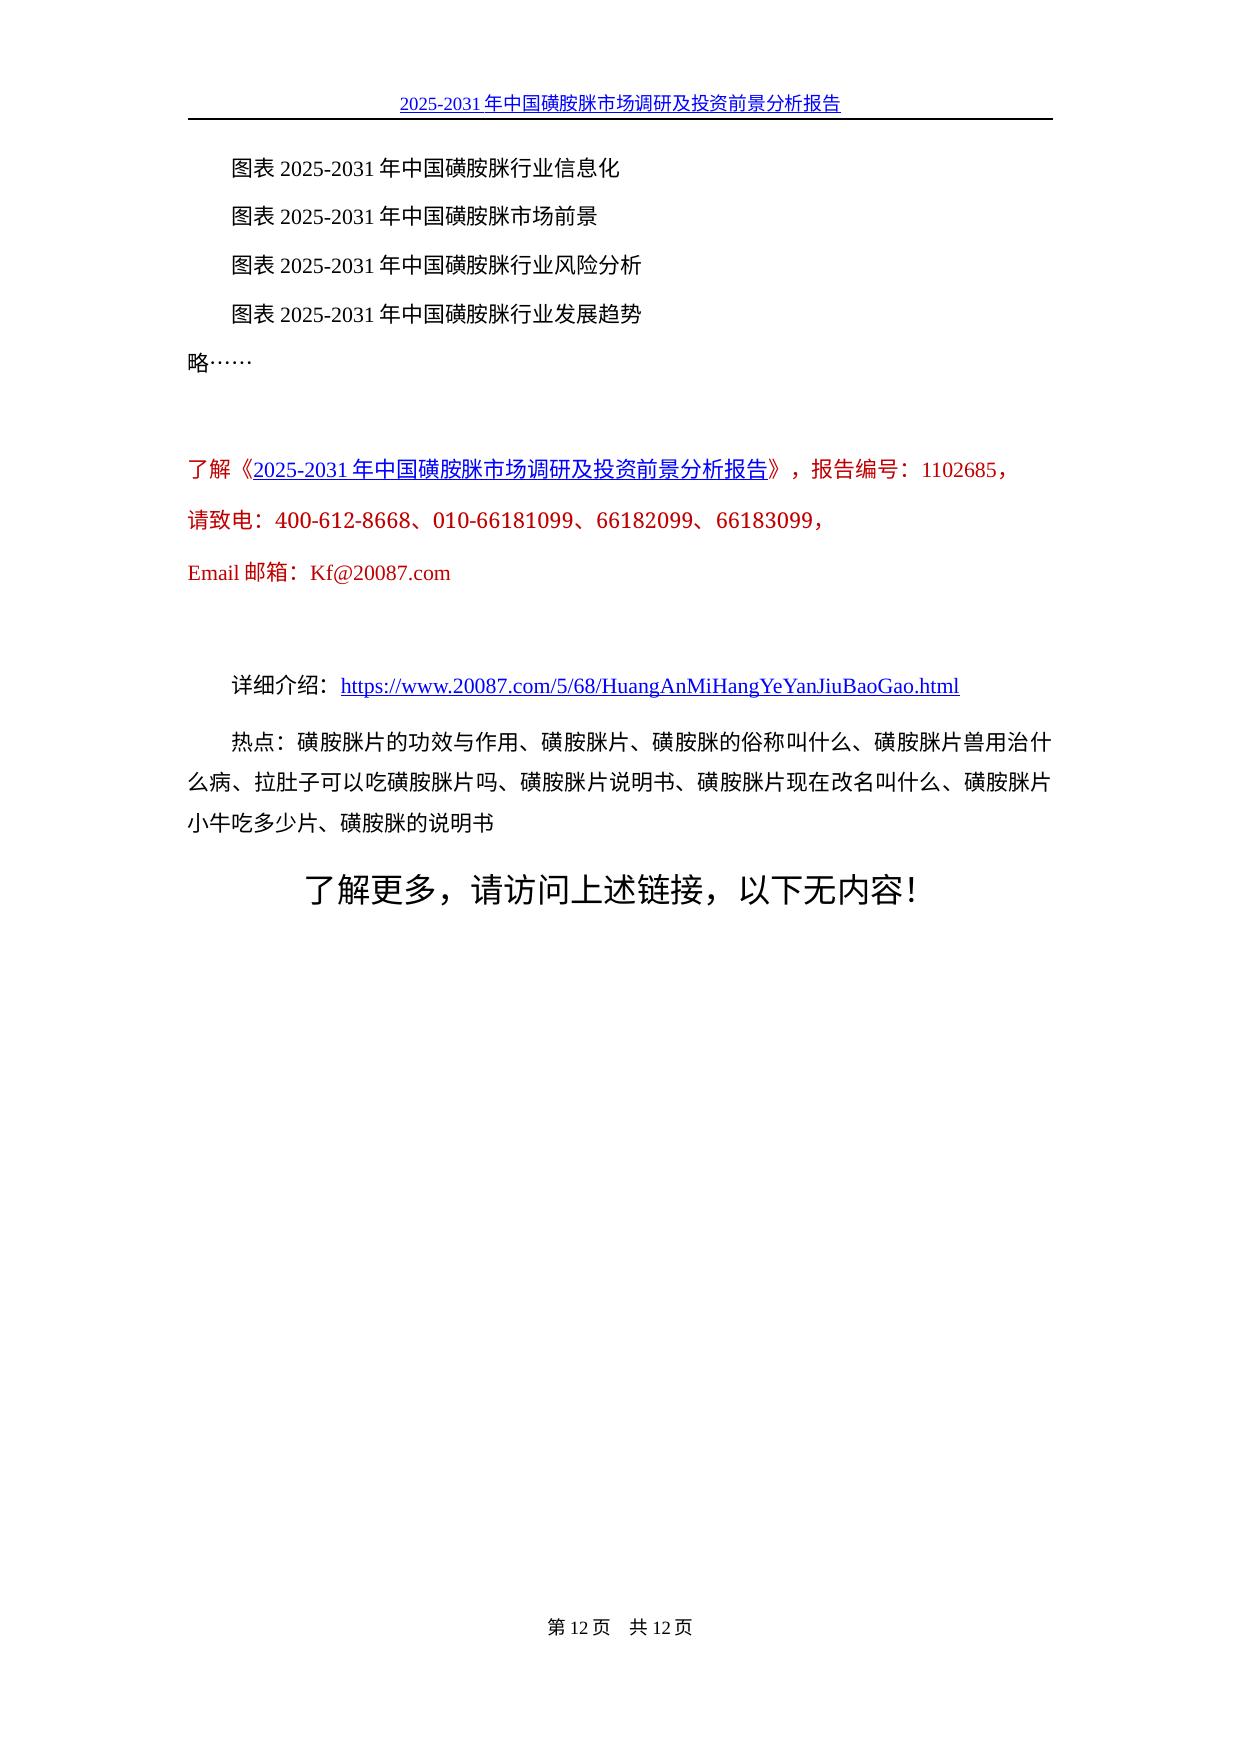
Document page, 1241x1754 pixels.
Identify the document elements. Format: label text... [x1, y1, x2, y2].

text 详细介绍：https://www.20087.com/5/68/HuangAnMiHangYeYanJiuBaoGao.html [187, 668, 1053, 700]
text 了解《2025-2031年中国磺胺脒市场调研及投资前景分析报告》，报告编号：1102685， [187, 452, 1053, 484]
text 热点：磺胺脒片的功效与作用、磺胺脒片、磺胺脒的俗称叫什么、磺胺脒片兽用治什么病、拉肚子可以吃磺胺脒片吗、磺胺脒片说明书、磺胺脒片现在改名叫什么、磺胺脒片小牛吃多少片、磺胺脒的说明书 [187, 724, 1053, 838]
text Email邮箱：Kf@20087.com [187, 555, 1053, 587]
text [187, 150, 1053, 378]
title 了解更多，请访问上述链接，以下无内容！ [187, 856, 1053, 921]
text 请致电：400-612-8668、010-66181099、66182099、66183099， [187, 503, 1053, 536]
